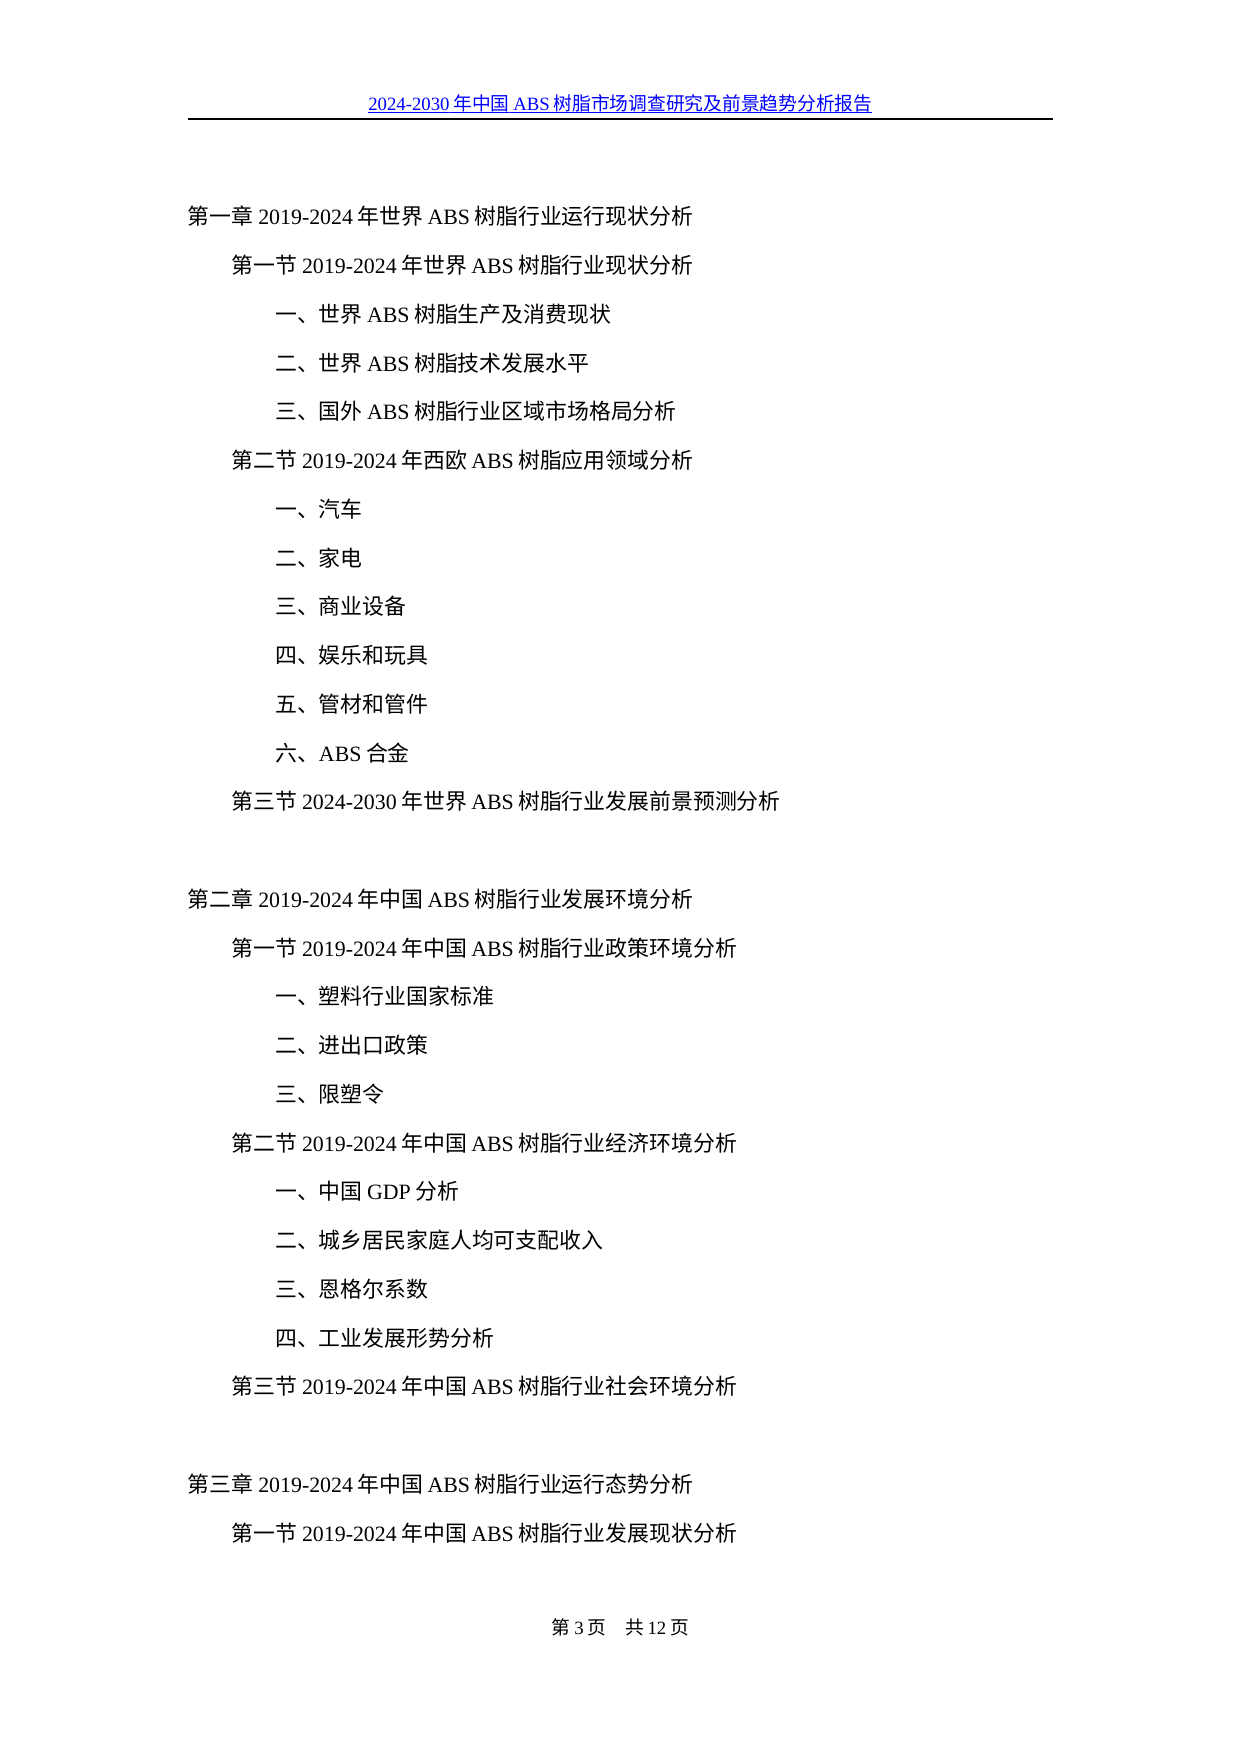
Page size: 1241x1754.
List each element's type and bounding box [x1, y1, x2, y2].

text [187, 150, 1053, 1548]
